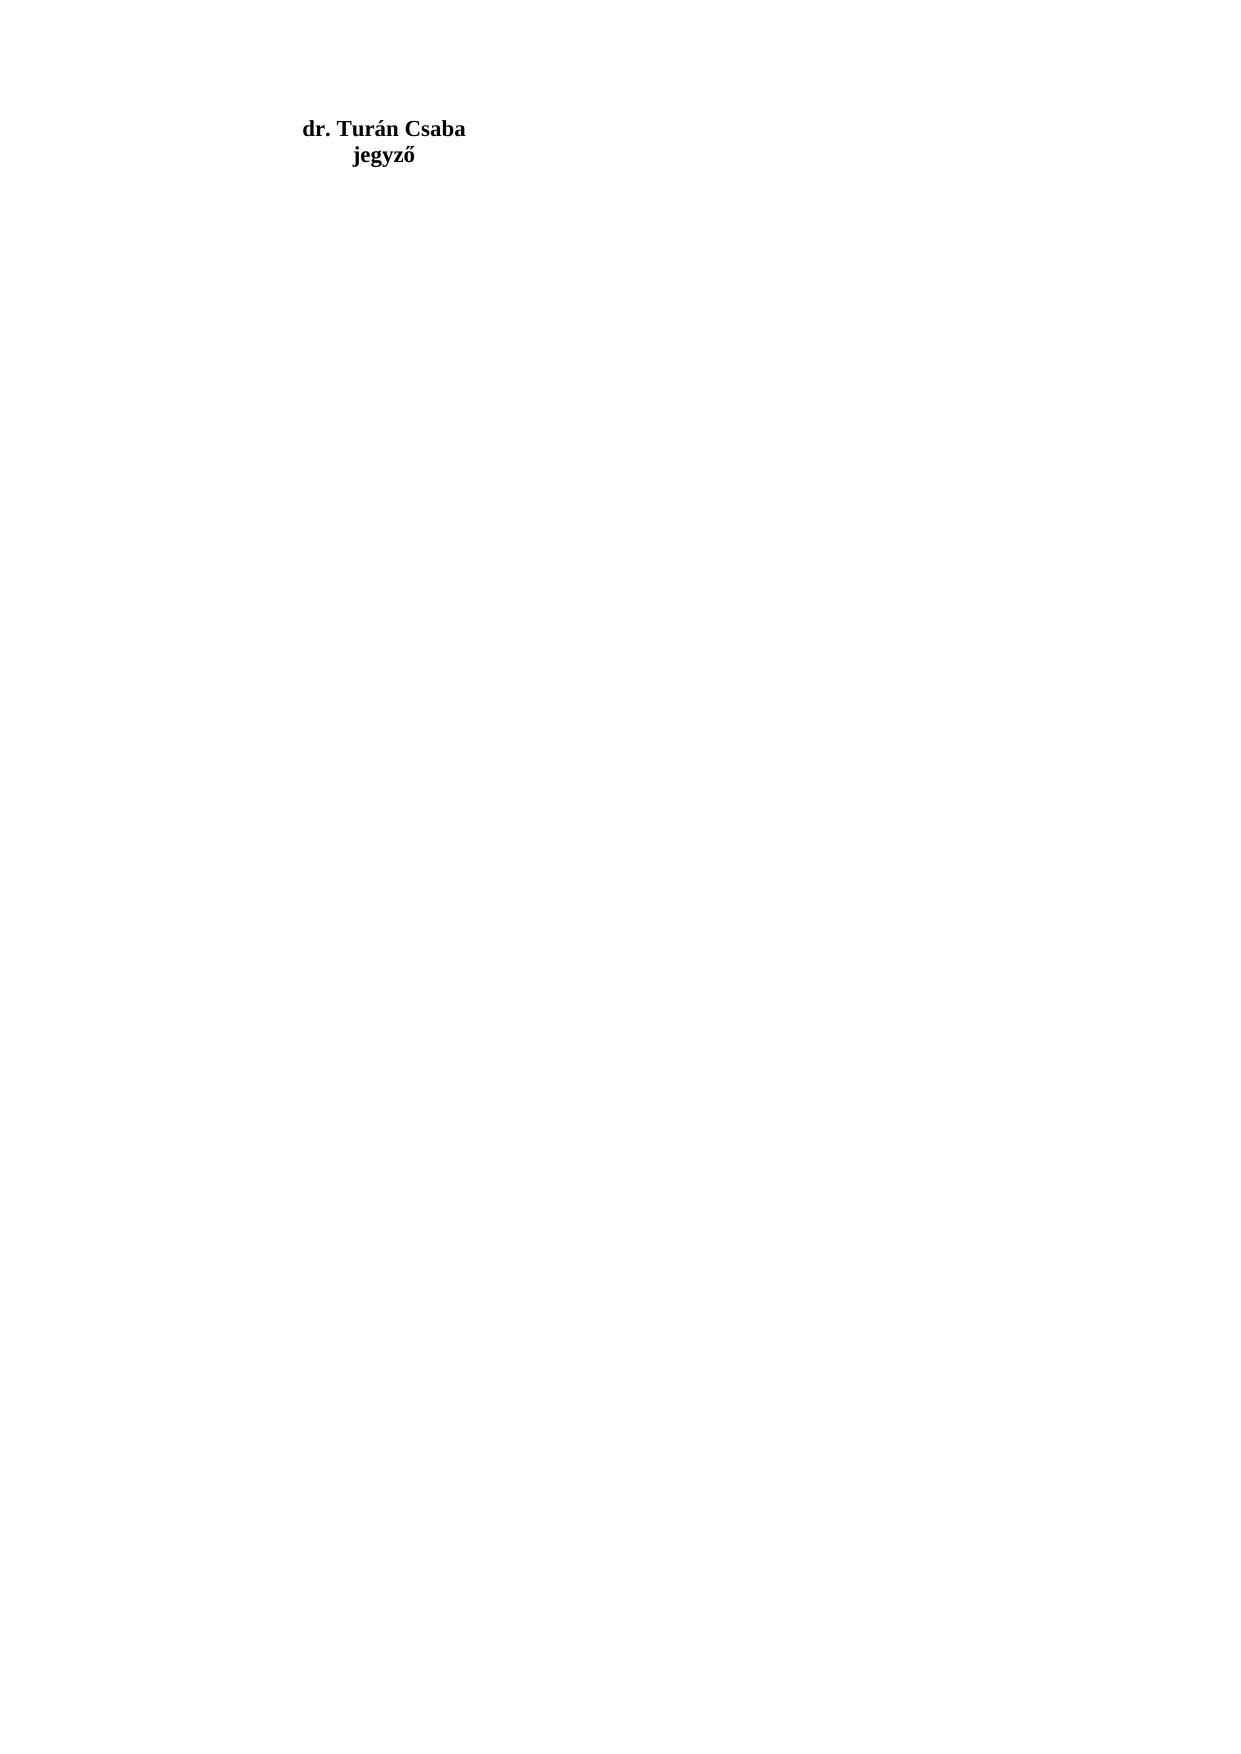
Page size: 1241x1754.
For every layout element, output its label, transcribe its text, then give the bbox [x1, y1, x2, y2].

text dr. Turán Csaba [148, 115, 1093, 141]
text jegyző [148, 141, 1093, 168]
